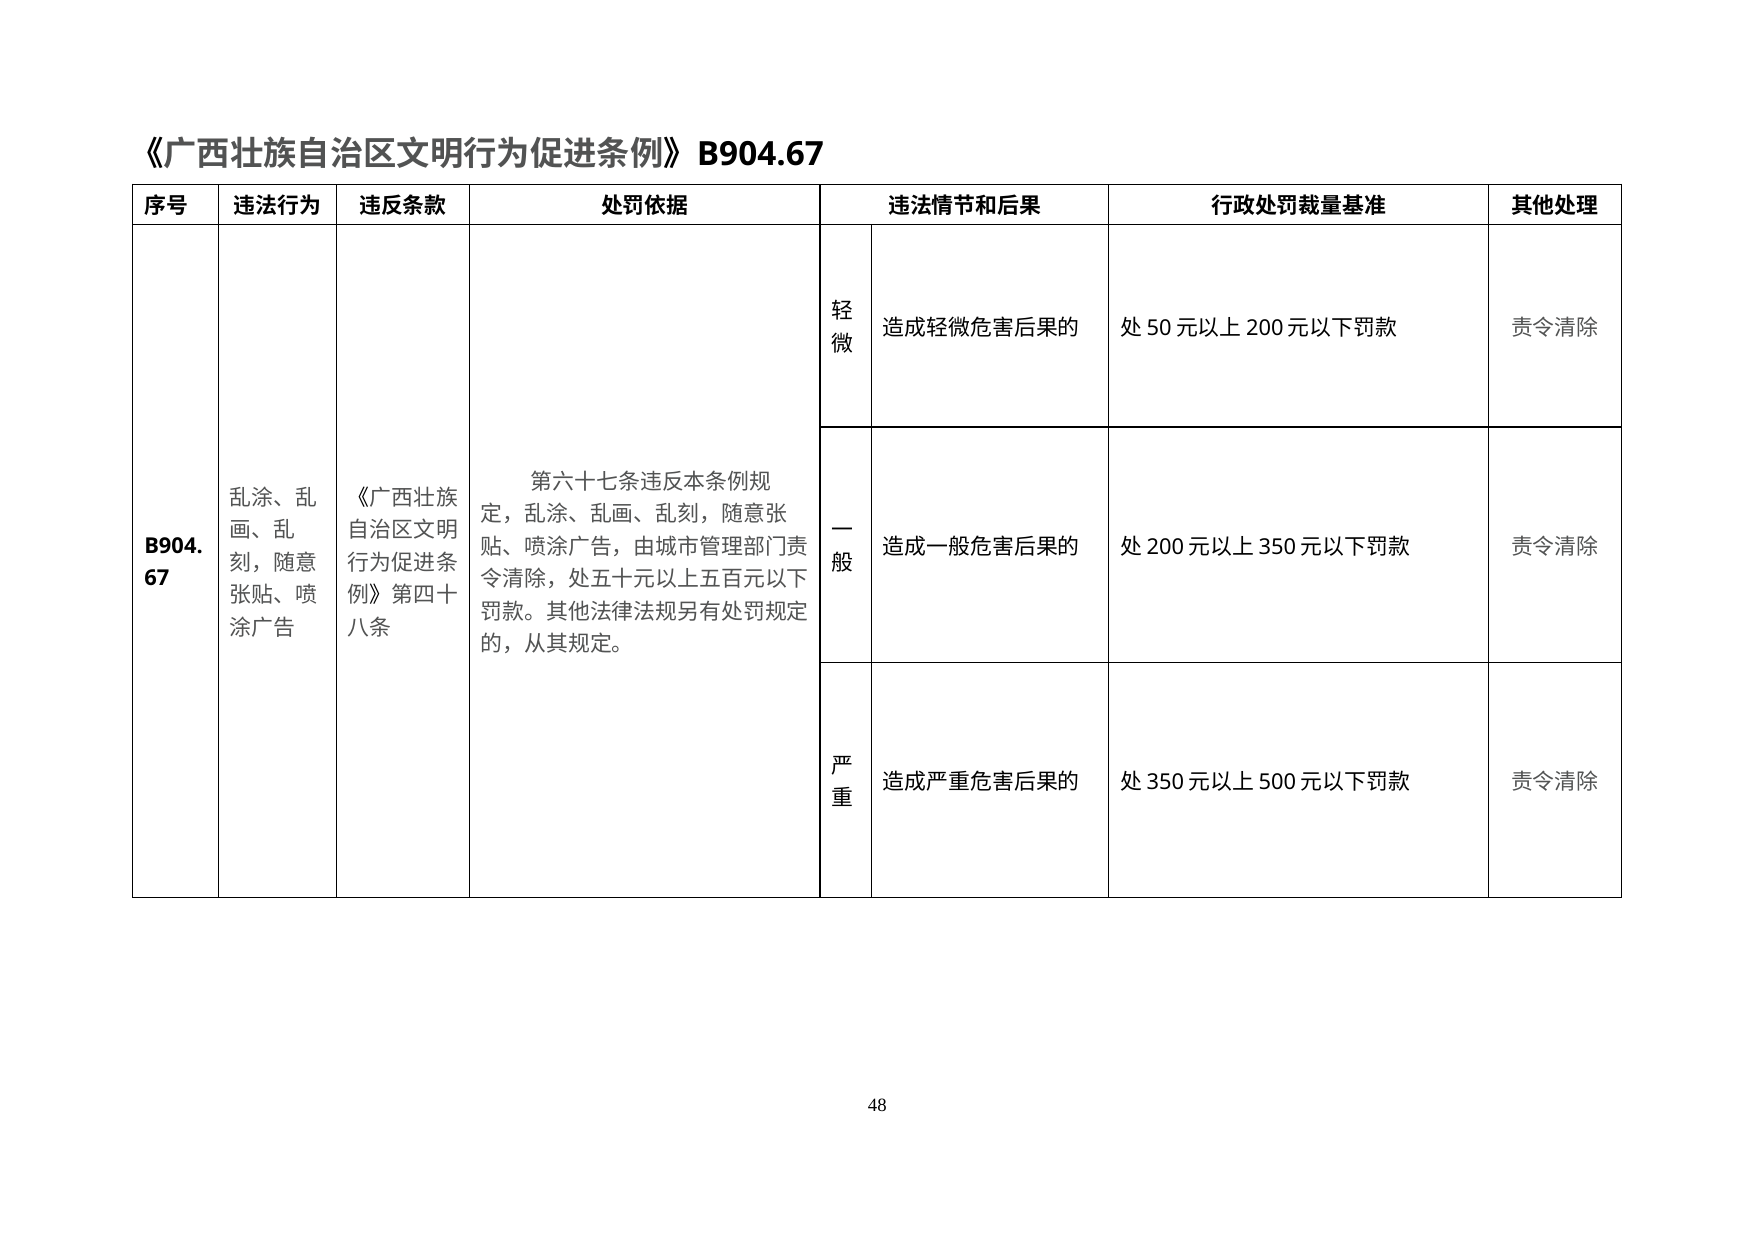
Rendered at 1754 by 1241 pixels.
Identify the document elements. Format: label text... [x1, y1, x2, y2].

table_header 违反条款 [337, 185, 469, 224]
table_cell 第六十七条违反本条例规定，乱涂、乱画、乱刻，随意张贴、喷涂广告，由城市管理部门责令清除，处五十元以上五百元以下罚款。其他法律法规另有处罚规定的，从其规定。 [470, 225, 819, 897]
table_header 行政处罚裁量基准 [1109, 185, 1488, 224]
table_cell 造成轻微危害后果的 [872, 225, 1108, 426]
table_cell 一般 [821, 428, 871, 662]
table_header 违法情节和后果 [821, 185, 1108, 224]
table_header 其他处理 [1489, 185, 1621, 224]
table_cell 处350元以上500元以下罚款 [1109, 663, 1488, 897]
table_cell 责令清除 [1489, 225, 1621, 426]
table_cell 责令清除 [1489, 428, 1621, 662]
table_header 违法行为 [219, 185, 336, 224]
table_header 序号 [133, 185, 218, 224]
table_cell 造成一般危害后果的 [872, 428, 1108, 662]
table_header 处罚依据 [470, 185, 819, 224]
table_cell 责令清除 [1489, 663, 1621, 897]
table_cell 处50元以上200元以下罚款 [1109, 225, 1488, 426]
text 《广西壮族自治区文明行为促进条例》B904.67 [130, 118, 1624, 183]
table_cell 轻微 [821, 225, 871, 426]
table_cell 《广西壮族自治区文明行为促进条例》第四十八条 [337, 225, 469, 897]
table_cell 处200元以上350元以下罚款 [1109, 428, 1488, 662]
table_cell 乱涂、乱画、乱刻，随意张贴、喷涂广告 [219, 225, 336, 897]
table_cell 造成严重危害后果的 [872, 663, 1108, 897]
table_cell B904.67 [133, 225, 218, 897]
table_cell 严重 [821, 663, 871, 897]
